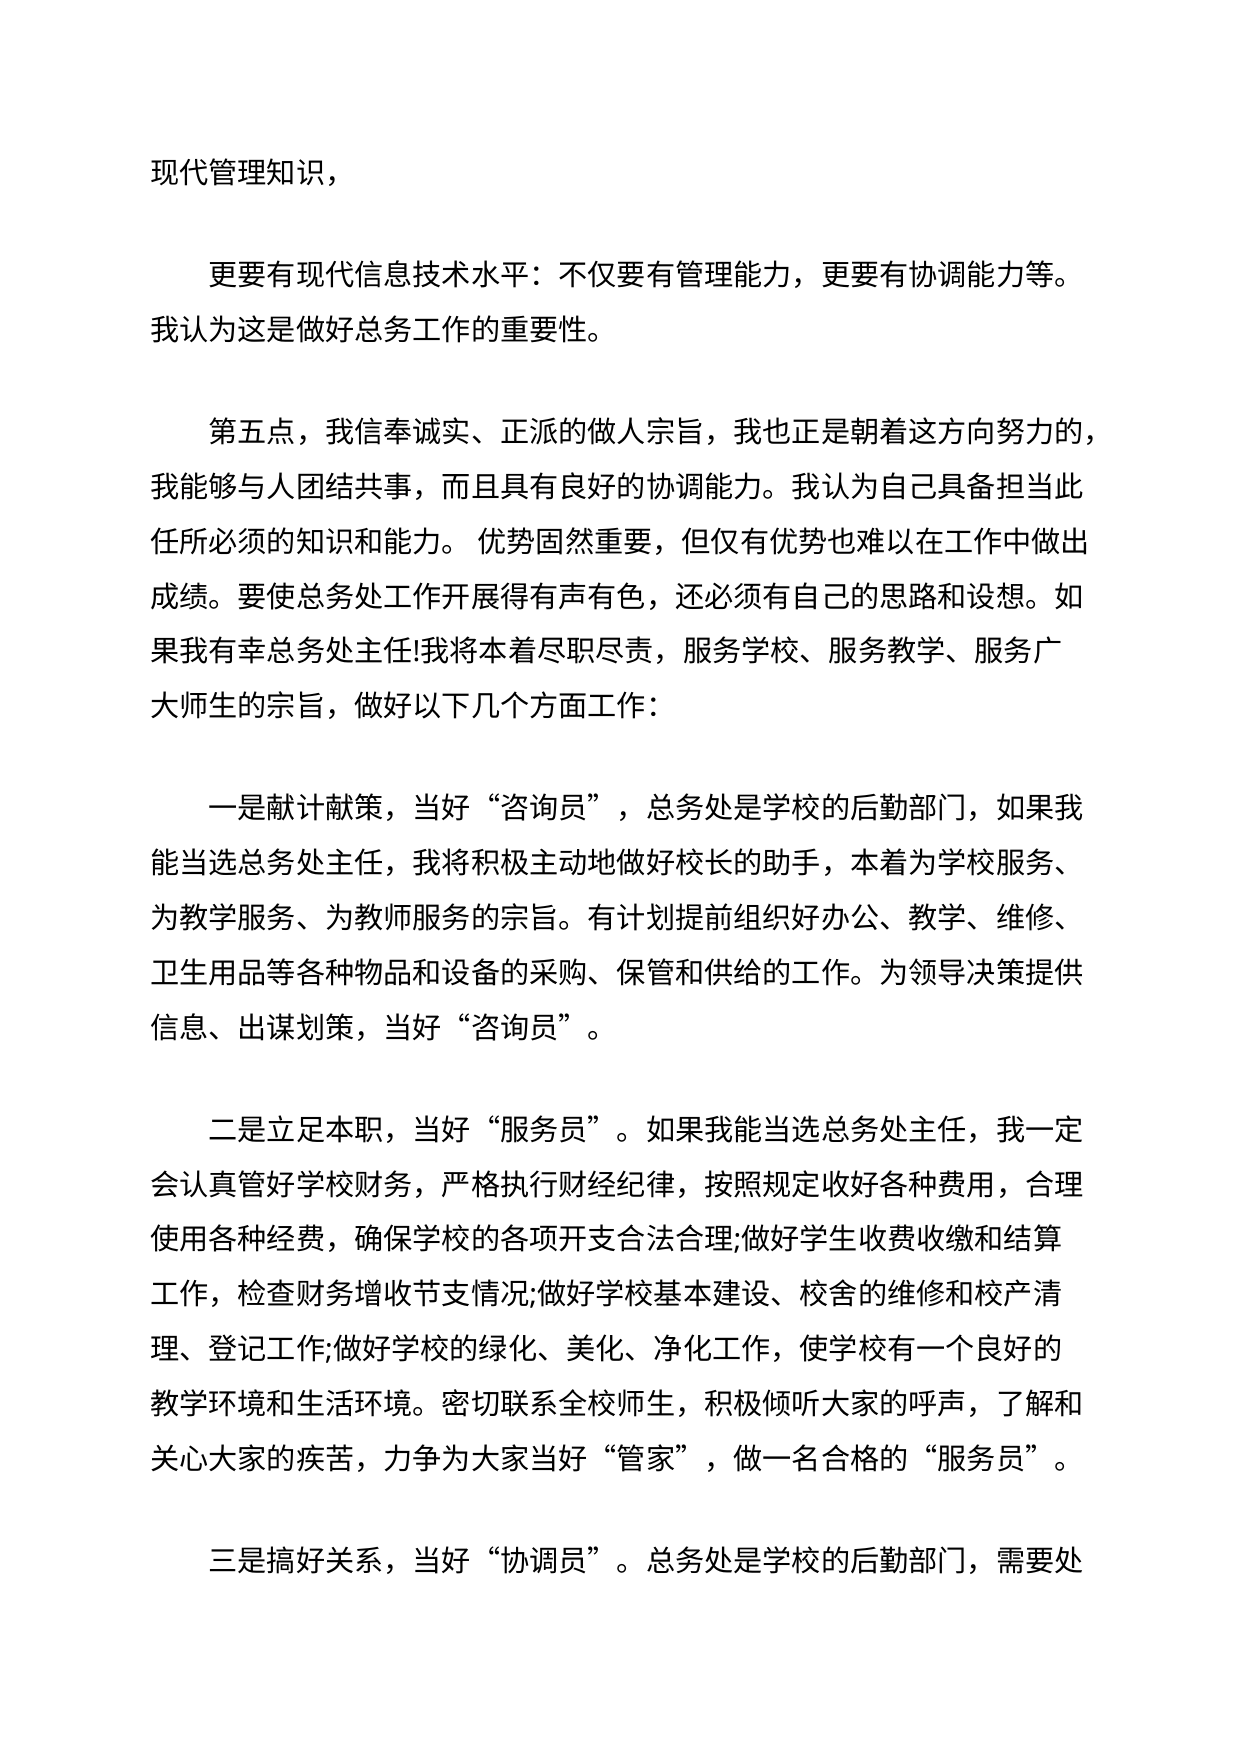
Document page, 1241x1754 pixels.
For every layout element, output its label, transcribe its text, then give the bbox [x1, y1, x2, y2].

text 一是献计献策，当好“咨询员”，总务处是学校的后勤部门，如果我能当选总务处主任，我将积极主动地做好校长的助手，本着为学校服务、为教学服务、为教师服务的宗旨。有计划提前组织好办公、教学、维修、卫生用品等各种物品和设备的采购、保管和供给的工作。为领导决策提供信息、出谋划策，当好“咨询员”。 [150, 785, 1090, 1047]
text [150, 1538, 1090, 1580]
text 二是立足本职，当好“服务员”。如果我能当选总务处主任，我一定会认真管好学校财务，严格执行财经纪律，按照规定收好各种费用，合理使用各种经费，确保学校的各项开支合法合理;做好学生收费收缴和结算工作，检查财务增收节支情况;做好学校基本建设、校舍的维修和校产清理、登记工作;做好学校的绿化、美化、净化工作，使学校有一个良好的教学环境和生活环境。密切联系全校师生，积极倾听大家的呼声，了解和关心大家的疾苦，力争为大家当好“管家”，做一名合格的“服务员”。 [150, 1106, 1090, 1478]
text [150, 150, 1090, 192]
text 第五点，我信奉诚实、正派的做人宗旨，我也正是朝着这方向努力的，我能够与人团结共事，而且具有良好的协调能力。我认为自己具备担当此任所必须的知识和能力。 优势固然重要，但仅有优势也难以在工作中做出成绩。要使总务处工作开展得有声有色，还必须有自己的思路和设想。如果我有幸总务处主任!我将本着尽职尽责，服务学校、服务教学、服务广大师生的宗旨，做好以下几个方面工作： [150, 408, 1090, 725]
text 更要有现代信息技术水平：不仅要有管理能力，更要有协调能力等。我认为这是做好总务工作的重要性。 [150, 252, 1090, 349]
